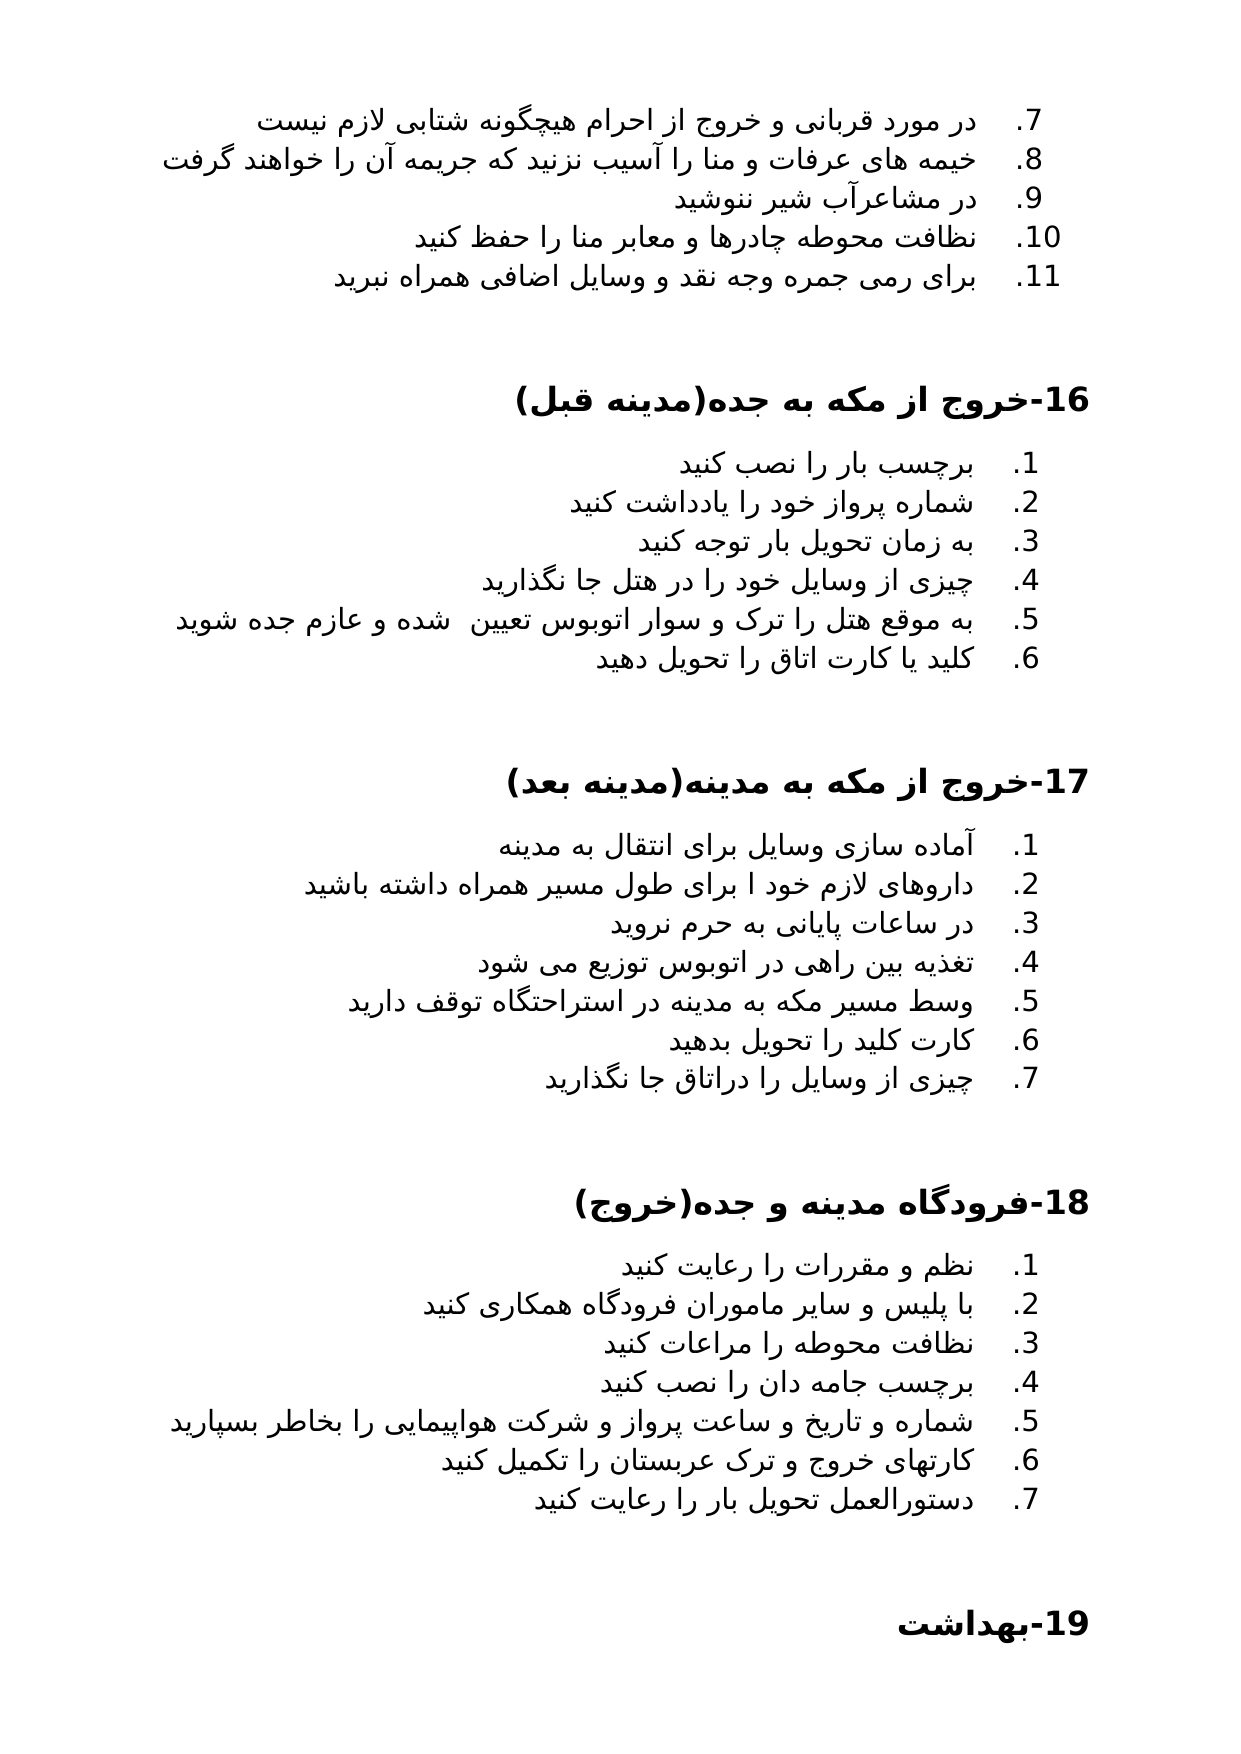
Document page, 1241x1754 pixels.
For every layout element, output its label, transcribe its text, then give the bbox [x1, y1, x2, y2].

list برچسب جامه دان را نصب کنید [74, 1366, 1012, 1399]
list با پلیس و سایر ماموران فرودگاه همکاری کنید [74, 1288, 1012, 1322]
list چیزی از وسایل خود را در هتل جا نگذارید [74, 563, 1012, 597]
list شماره و تاریخ و ساعت پرواز و شرکت هواپیمایی را بخاطر بسپارید [74, 1404, 1012, 1438]
list خیمه های عرفات و منا را آسیب نزنید که جریمه آن را خواهند گرفت [74, 142, 1015, 176]
list به زمان تحویل بار توجه کنید [74, 524, 1012, 558]
list برچسب بار را نصب کنید [74, 446, 1012, 480]
list آماده سازی وسایل برای انتقال به مدینه [74, 828, 1012, 862]
list در مشاعرآب شیر ننوشید [74, 181, 1015, 215]
list چیزی از وسایل را دراتاق جا نگذارید [74, 1062, 1012, 1096]
text 16-خروج از مکه به جده(مدینه قبل) [74, 381, 1090, 420]
list دستورالعمل تحویل بار را رعایت کنید [74, 1482, 1012, 1516]
text 18-فرودگاه مدینه و جده(خروج) [74, 1183, 1090, 1222]
list برای رمی جمره وجه نقد و وسایل اضافی همراه نبرید [74, 259, 1015, 293]
list نظافت محوطه را مراعات کنید [74, 1327, 1012, 1361]
list کارتهای خروج و ترک عربستان را تکمیل کنید [74, 1443, 1012, 1477]
list داروهای لازم خود ا برای طول مسیر همراه داشته باشید [74, 867, 1012, 901]
list شماره پرواز خود را یادداشت کنید [74, 485, 1012, 519]
list نظافت محوطه چادرها و معابر منا را حفظ کنید [74, 220, 1015, 254]
list کارت کلید را تحویل بدهید [74, 1023, 1012, 1057]
list تغذیه بین راهی در اتوبوس توزیع می شود [74, 945, 1012, 979]
text 19-بهداشت [74, 1604, 1090, 1643]
text 17-خروج از مکه به مدینه(مدینه بعد) [74, 763, 1090, 801]
list کلید یا کارت اتاق را تحویل دهید [74, 641, 1012, 675]
list وسط مسیر مکه به مدینه در استراحتگاه توقف دارید [74, 984, 1012, 1018]
list به موقع هتل را ترک و سوار اتوبوس تعیین شده و عازم جده شوید [74, 602, 1012, 636]
list در مورد قربانی و خروج از احرام هیچگونه شتابی لازم نیست [74, 103, 1015, 137]
list نظم و مقررات را رعایت کنید [74, 1249, 1012, 1283]
list در ساعات پایانی به حرم نروید [74, 906, 1012, 940]
